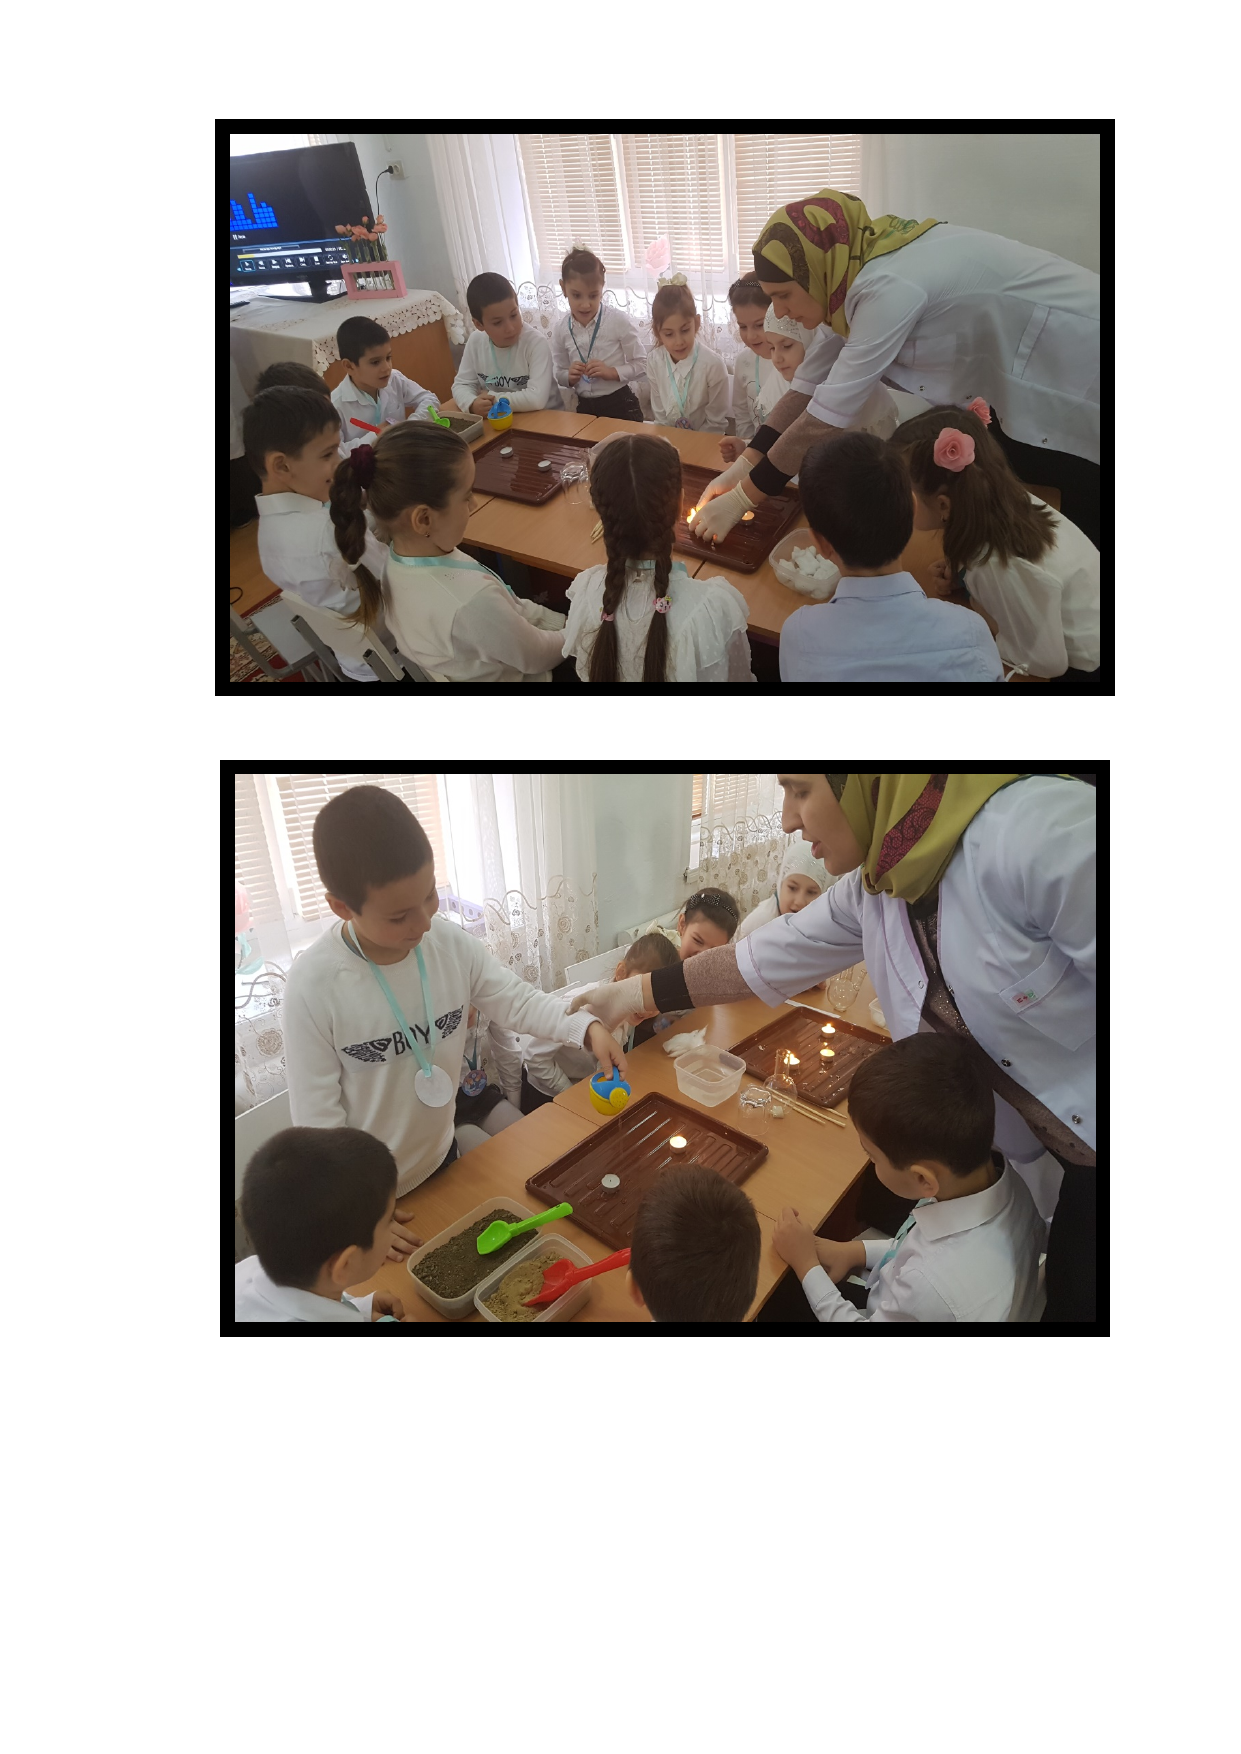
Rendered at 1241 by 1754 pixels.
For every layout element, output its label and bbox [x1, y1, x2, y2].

picture [230, 134, 1100, 682]
picture [235, 774, 1096, 1322]
